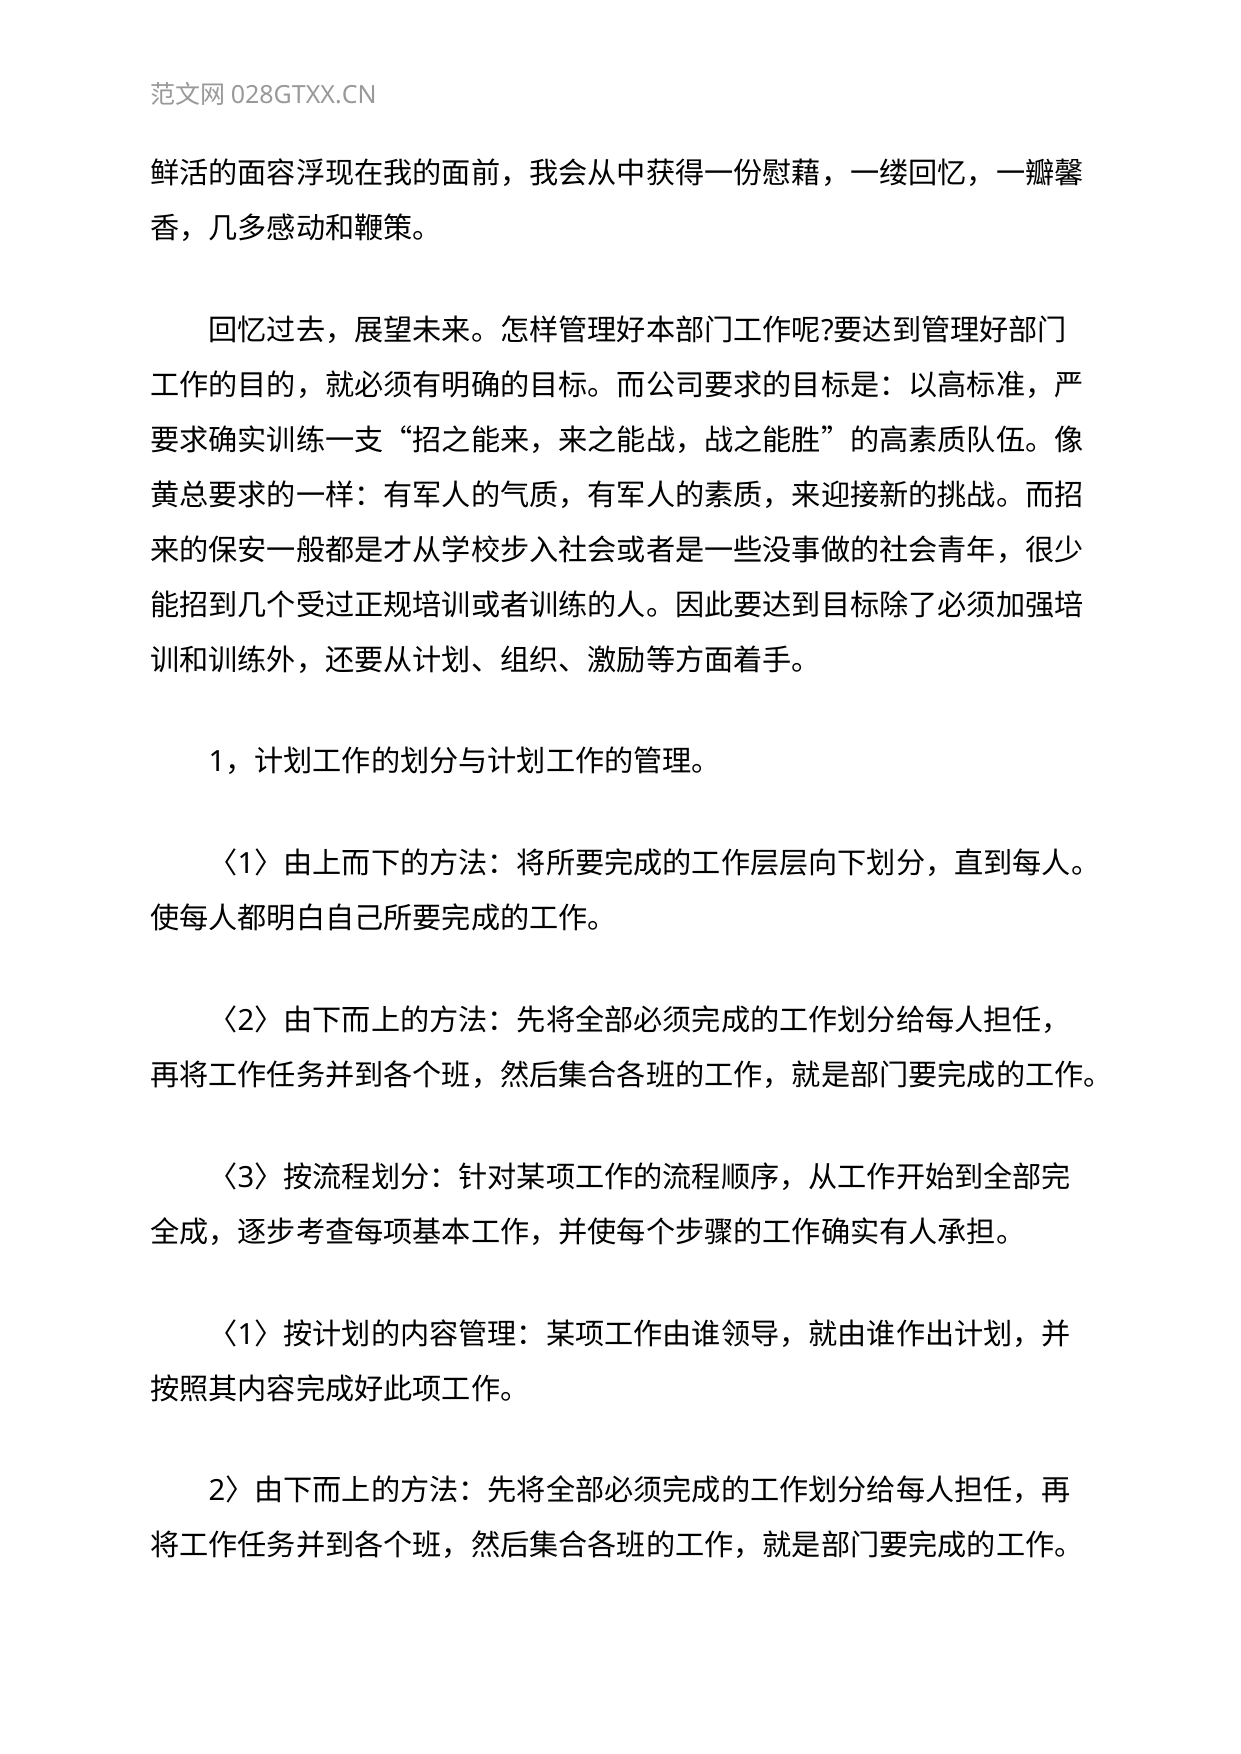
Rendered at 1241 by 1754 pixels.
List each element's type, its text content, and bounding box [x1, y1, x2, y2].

text 〈2〉由下而上的方法：先将全部必须完成的工作划分给每人担任，再将工作任务并到各个班，然后集合各班的工作，就是部门要完成的工作。 [150, 997, 1090, 1094]
text 1，计划工作的划分与计划工作的管理。 [150, 738, 1090, 780]
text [150, 1310, 1090, 1407]
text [150, 150, 1090, 247]
text 〈1〉由上而下的方法：将所要完成的工作层层向下划分，直到每人。使每人都明白自己所要完成的工作。 [150, 840, 1090, 937]
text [150, 1153, 1090, 1251]
text 回忆过去，展望未来。怎样管理好本部门工作呢?要达到管理好部门工作的目的，就必须有明确的目标。而公司要求的目标是：以高标准，严要求确实训练一支“招之能来，来之能战，战之能胜”的高素质队伍。像黄总要求的一样：有军人的气质，有军人的素质，来迎接新的挑战。而招来的保安一般都是才从学校步入社会或者是一些没事做的社会青年，很少能招到几个受过正规培训或者训练的人。因此要达到目标除了必须加强培训和训练外，还要从计划、组织、激励等方面着手。 [150, 307, 1090, 678]
text 2〉由下而上的方法：先将全部必须完成的工作划分给每人担任，再将工作任务并到各个班，然后集合各班的工作，就是部门要完成的工作。 [150, 1467, 1090, 1564]
